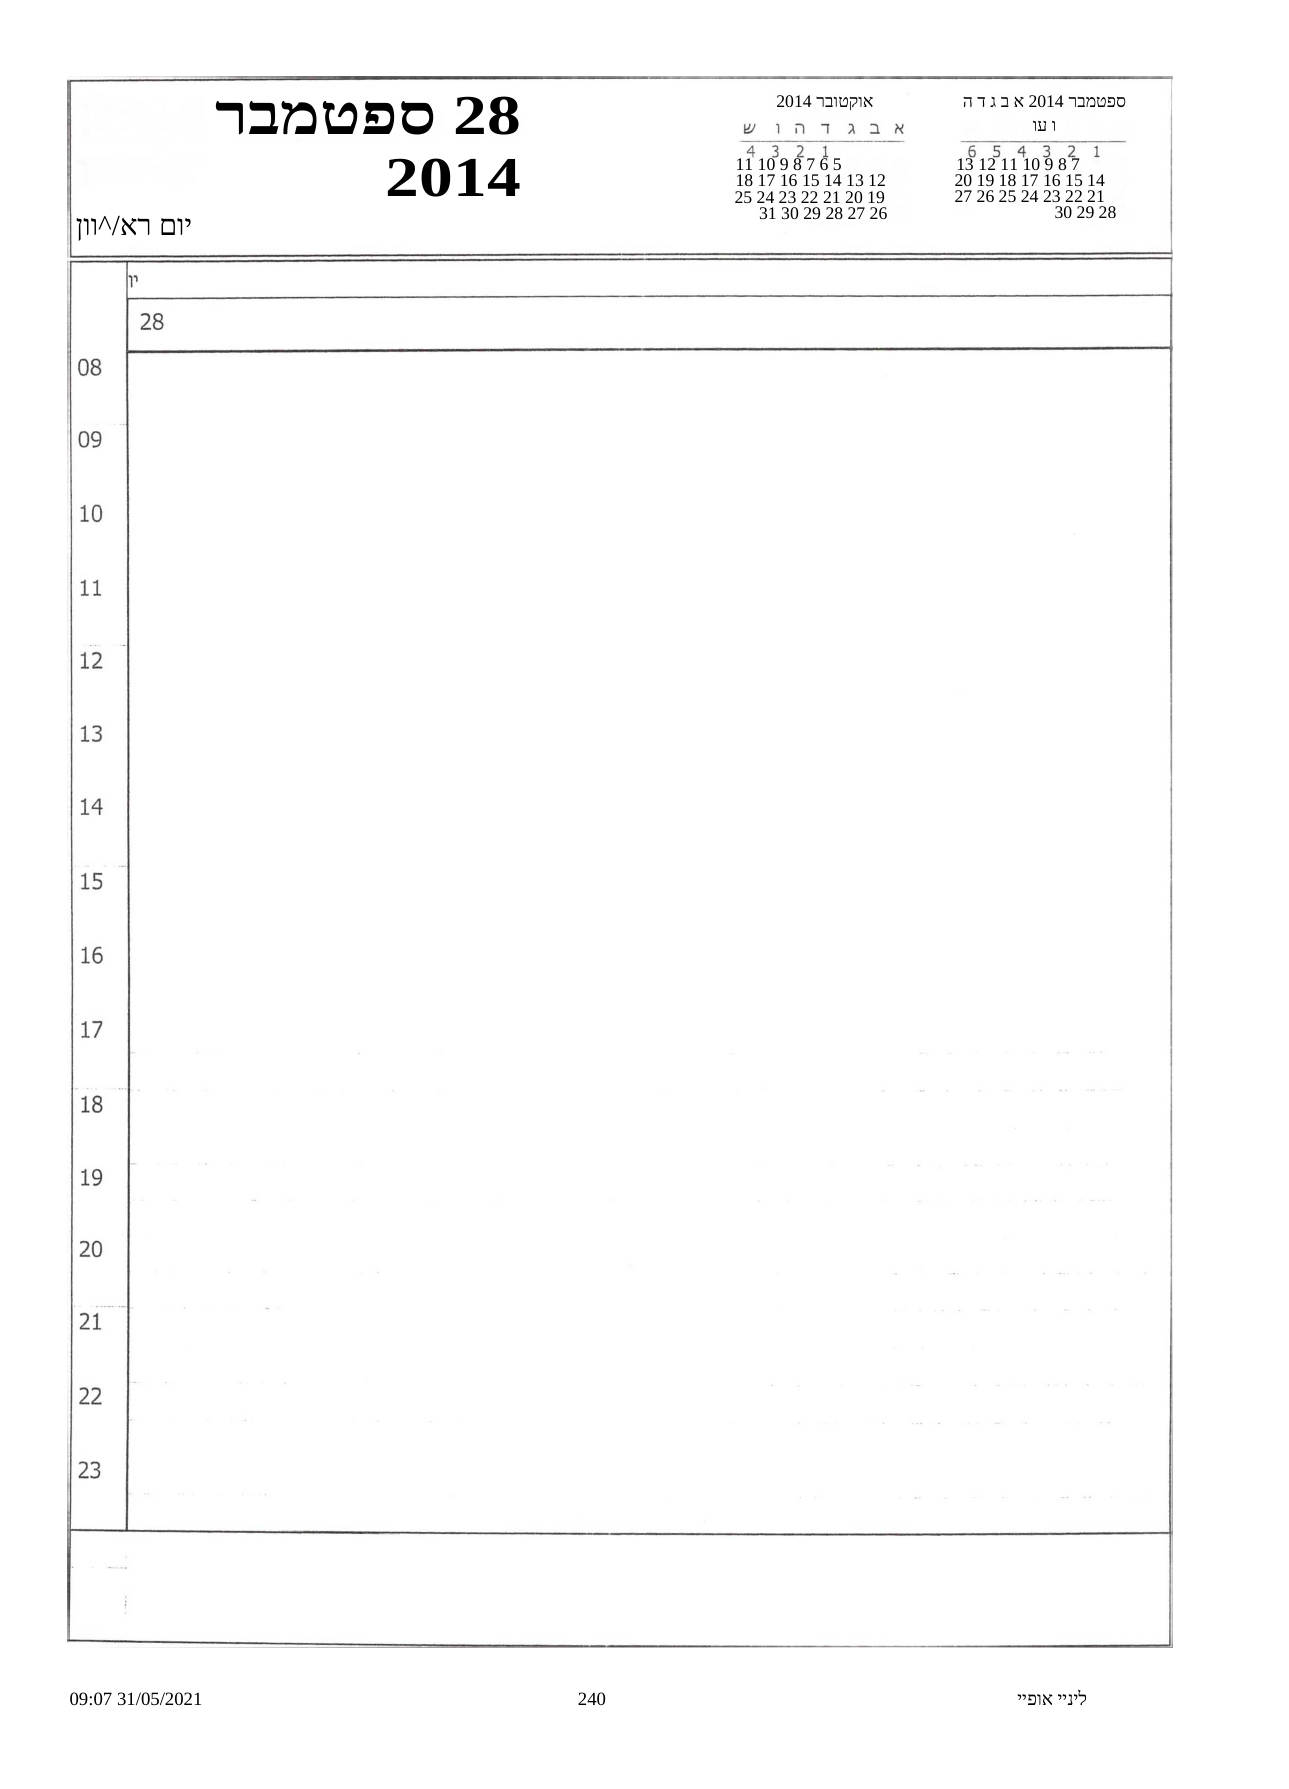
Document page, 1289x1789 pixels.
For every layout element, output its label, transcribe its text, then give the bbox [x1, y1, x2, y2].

text 13 12 11 10 9 8 7 [956, 154, 1126, 170]
text 18 17 16 15 14 13 12 [735, 171, 905, 187]
text 31 30 29 28 27 26 [759, 204, 905, 223]
text 27 26 25 24 23 22 21 [954, 187, 1125, 207]
text 28 ספטמבר 2014 [76, 85, 521, 209]
text אוקטובר 2014 [767, 91, 873, 111]
text 11 10 9 8 7 6 5 [735, 155, 905, 171]
text יום רא/^וון [76, 209, 521, 242]
picture [67, 76, 1173, 1648]
text 30 29 28 [1054, 203, 1126, 222]
text ספטמבר 2014 א ב ג ד ה ו עו [962, 89, 1126, 136]
text 20 19 18 17 16 15 14 [954, 170, 1126, 190]
text 25 24 23 22 21 20 19 [734, 187, 905, 207]
